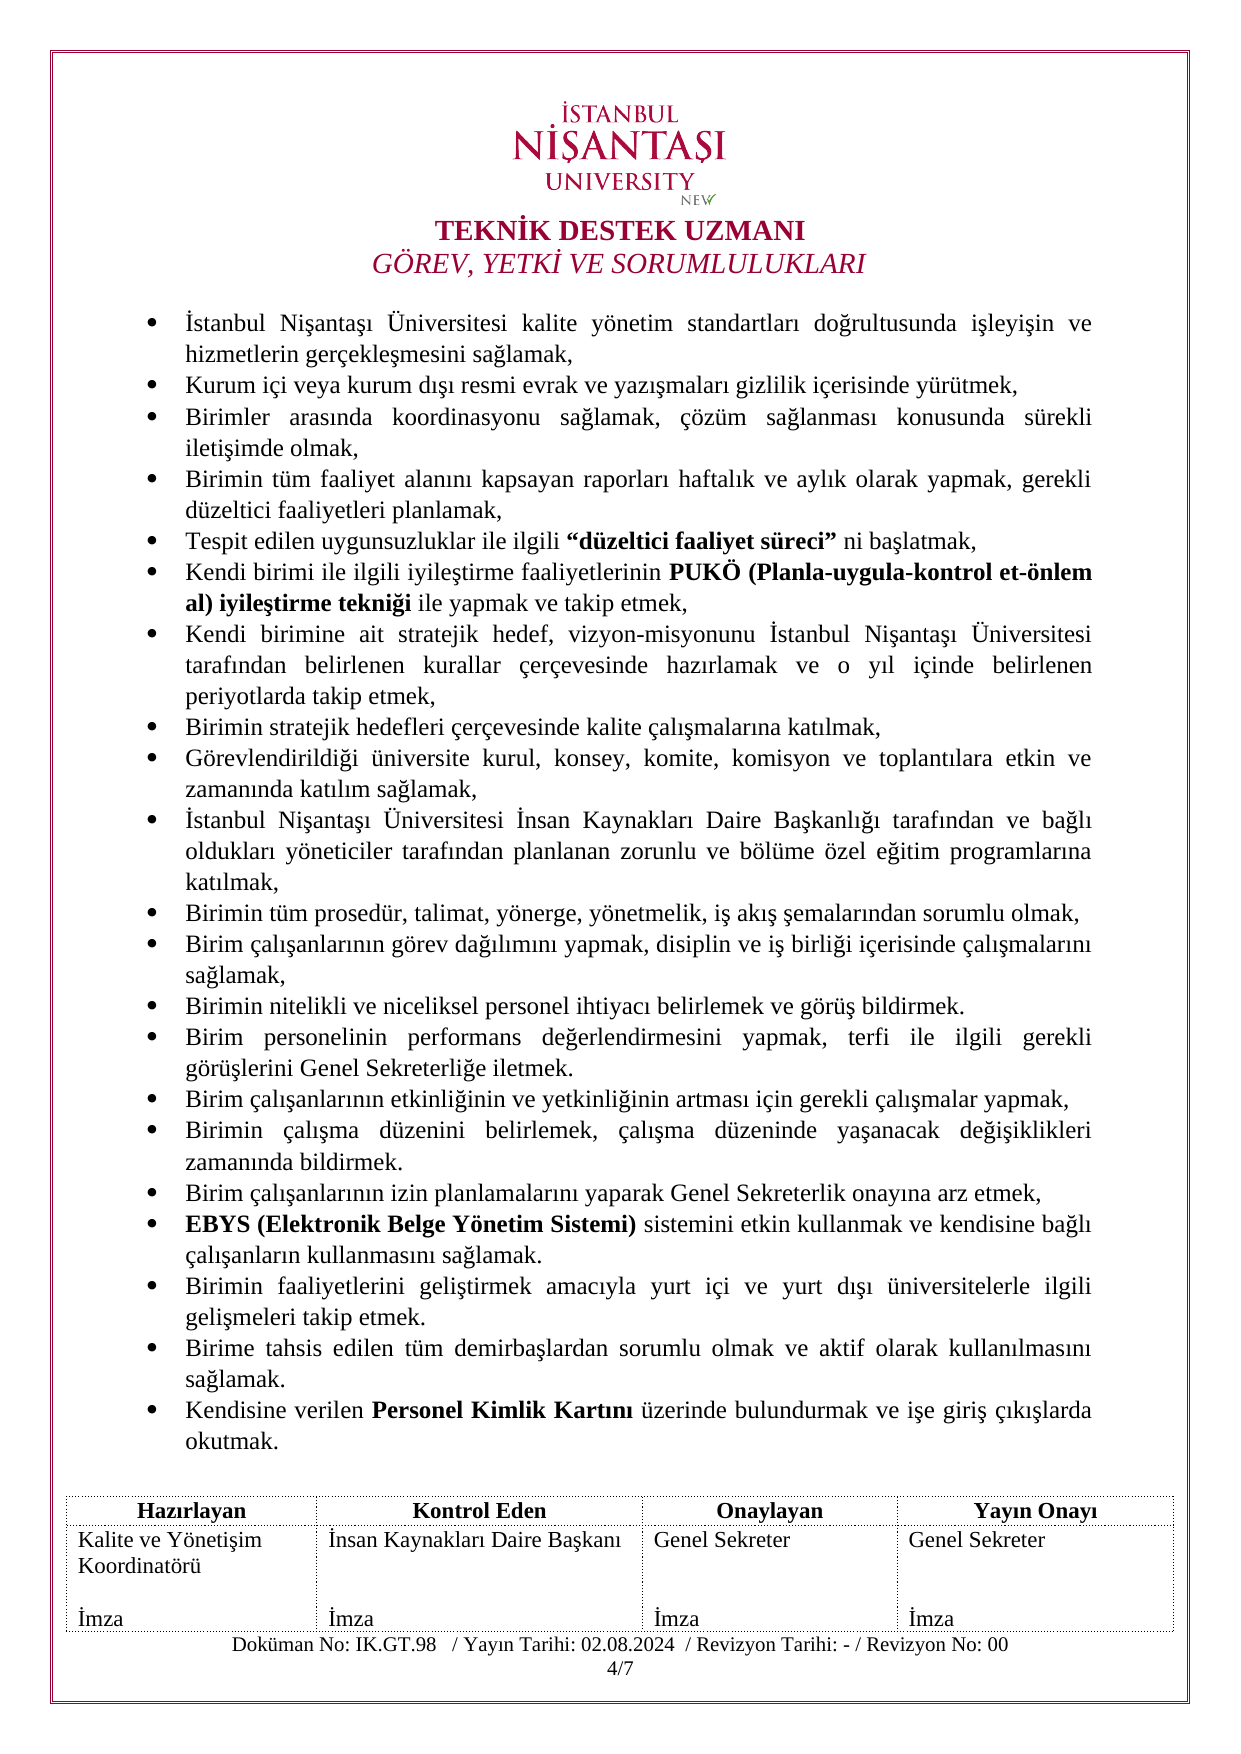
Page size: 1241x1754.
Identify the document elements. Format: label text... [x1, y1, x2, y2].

list Birim çalışanlarının izin planlamalarını yaparak Genel Sekreterlik onayına arz etmek, [148, 1178, 1093, 1206]
list Birimler arasında koordinasyonu sağlamak, çözüm sağlanması konusunda sürekli iletişimde olmak, [148, 402, 1093, 461]
list Birimin çalışma düzenini belirlemek, çalışma düzeninde yaşanacak değişiklikleri zamanında bildirmek. [148, 1116, 1093, 1175]
list İstanbul Nişantaşı Üniversitesi İnsan Kaynakları Daire Başkanlığı tarafından ve bağlı oldukları yöneticiler tarafından planlanan zorunlu ve bölüme özel eğitim programlarına katılmak, [148, 805, 1093, 896]
list Birim çalışanlarının etkinliğinin ve yetkinliğinin artması için gerekli çalışmalar yapmak, [148, 1084, 1093, 1113]
list Kendi birimine ait stratejik hedef, vizyon-misyonunu İstanbul Nişantaşı Üniversitesi tarafından belirlenen kurallar çerçevesinde hazırlamak ve o yıl içinde belirlenen periyotlarda takip etmek, [148, 619, 1093, 710]
list Birimin nitelikli ve niceliksel personel ihtiyacı belirlemek ve görüş bildirmek. [148, 991, 1093, 1020]
list Birimin stratejik hedefleri çerçevesinde kalite çalışmalarına katılmak, [148, 712, 1093, 741]
list Kendi birimi ile ilgili iyileştirme faaliyetlerinin PUKÖ (Planla-uygula-kontrol et-önlem al) iyileştirme tekniği ile yapmak ve takip etmek, [148, 557, 1093, 617]
list Birim personelinin performans değerlendirmesini yapmak, terfi ile ilgili gerekli görüşlerini Genel Sekreterliğe iletmek. [148, 1022, 1093, 1082]
list Birimin tüm faaliyet alanını kapsayan raporları haftalık ve aylık olarak yapmak, gerekli düzeltici faaliyetleri planlamak, [148, 464, 1093, 523]
list İstanbul Nişantaşı Üniversitesi kalite yönetim standartları doğrultusunda işleyişin ve hizmetlerin gerçekleşmesini sağlamak, [148, 308, 1093, 368]
list Kendisine verilen Personel Kimlik Kartını üzerinde bulundurmak ve işe giriş çıkışlarda okutmak. [148, 1395, 1093, 1455]
list Birime tahsis edilen tüm demirbaşlardan sorumlu olmak ve aktif olarak kullanılmasını sağlamak. [148, 1333, 1093, 1393]
list Tespit edilen uygunsuzluklar ile ilgili “düzeltici faaliyet süreci” ni başlatmak, [148, 526, 1093, 554]
list Görevlendirildiği üniversite kurul, konsey, komite, komisyon ve toplantılara etkin ve zamanında katılım sağlamak, [148, 743, 1093, 803]
list Birim çalışanlarının görev dağılımını yapmak, disiplin ve iş birliği içerisinde çalışmalarını sağlamak, [148, 929, 1093, 989]
list Birimin faaliyetlerini geliştirmek amacıyla yurt içi ve yurt dışı üniversitelerle ilgili gelişmeleri takip etmek. [148, 1271, 1093, 1331]
list EBYS (Elektronik Belge Yönetim Sistemi) sistemini etkin kullanmak ve kendisine bağlı çalışanların kullanmasını sağlamak. [148, 1209, 1093, 1268]
picture [509, 94, 732, 213]
list Birimin tüm prosedür, talimat, yönerge, yönetmelik, iş akış şemalarından sorumlu olmak, [148, 898, 1093, 927]
list Kurum içi veya kurum dışı resmi evrak ve yazışmaları gizlilik içerisinde yürütmek, [148, 371, 1093, 399]
